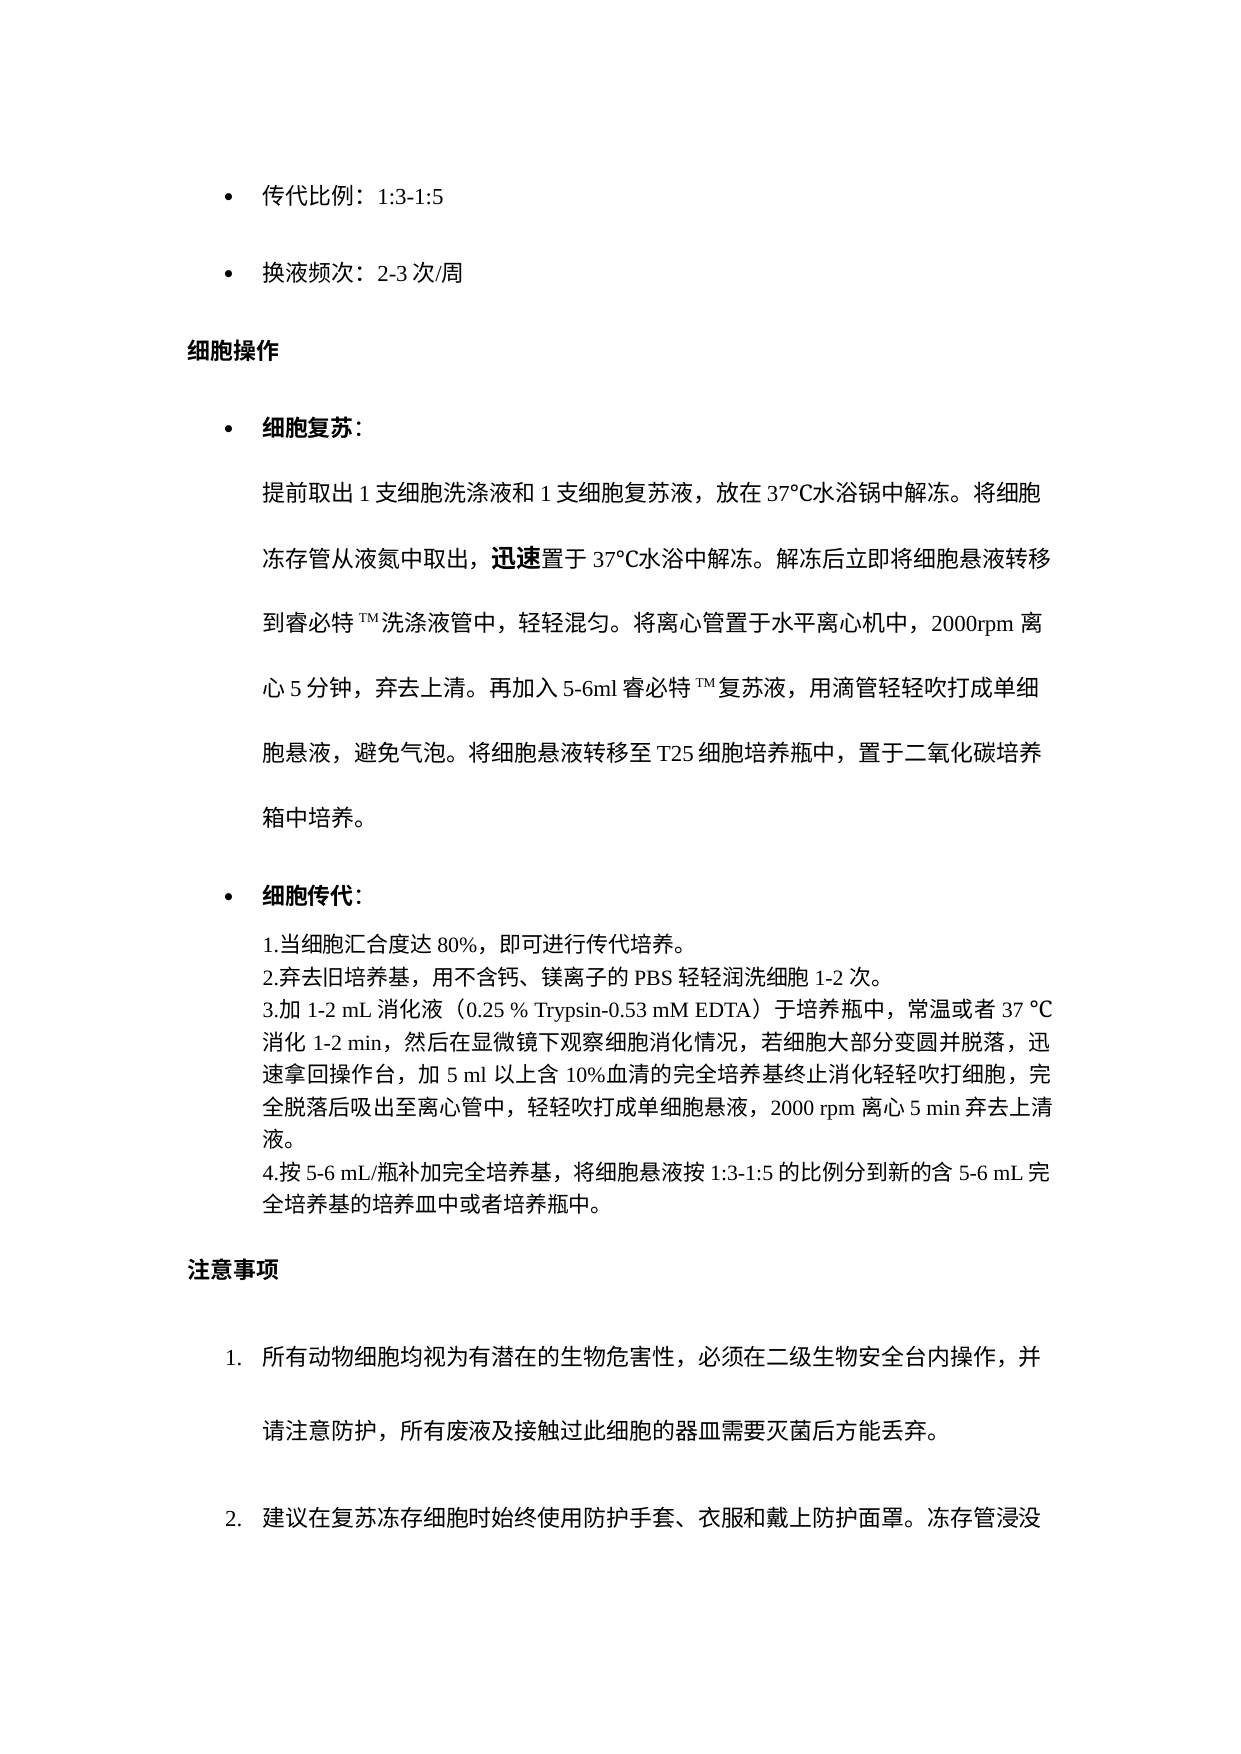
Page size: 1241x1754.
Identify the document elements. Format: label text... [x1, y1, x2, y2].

list 2.弃去旧培养基，用不含钙、镁离子的 PBS 轻轻润洗细胞 1-2 次。 [262, 959, 1053, 992]
text 注意事项 [187, 1236, 1053, 1301]
list 传代比例：1:3-1:5 [225, 162, 1053, 227]
list 4.按 5-6 mL/瓶补加完全培养基，将细胞悬液按 1:3-1:5 的比例分到新的含 5-6 mL 完全培养基的培养皿中或者培养瓶中。 [262, 1154, 1053, 1219]
list 细胞复苏： [225, 394, 1053, 459]
list 换液频次：2-3次/周 [225, 239, 1053, 304]
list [225, 1484, 1053, 1549]
list 所有动物细胞均视为有潜在的生物危害性，必须在二级生物安全台内操作，并请注意防护，所有废液及接触过此细胞的器皿需要灭菌后方能丢弃。 [225, 1323, 1053, 1462]
list 3.加 1-2 mL消化液（0.25 % Trypsin-0.53 mM EDTA）于培养瓶中，常温或者37 ℃消化 1-2 min，然后在显微镜下观察细胞消化情况，若细胞大部分变圆并脱落，迅速拿回操作台，加 5 ml 以上含 10%血清的完全培养基终止消化轻轻吹打细胞，完全脱落后吸出至离心管中，轻轻吹打成单细胞悬液，2000 rpm 离心5 min弃去上清液。 [262, 992, 1053, 1154]
list 提前取出1支细胞洗涤液和1支细胞复苏液，放在37℃水浴锅中解冻。将细胞冻存管从液氮中取出，迅速置于 37℃水浴中解冻。解冻后立即将细胞悬液转移到睿必特TM洗涤液管中，轻轻混匀。将离心管置于水平离心机中，2000rpm 离心5分钟，弃去上清。再加入5-6ml睿必特TM复苏液，用滴管轻轻吹打成单细胞悬液，避免气泡。将细胞悬液转移至T25细胞培养瓶中，置于二氧化碳培养箱中培养。 [262, 459, 1053, 849]
list 1.当细胞汇合度达 80%，即可进行传代培养。 [262, 927, 1053, 959]
list 细胞传代： [225, 862, 1053, 927]
text 细胞操作 [187, 317, 1053, 382]
